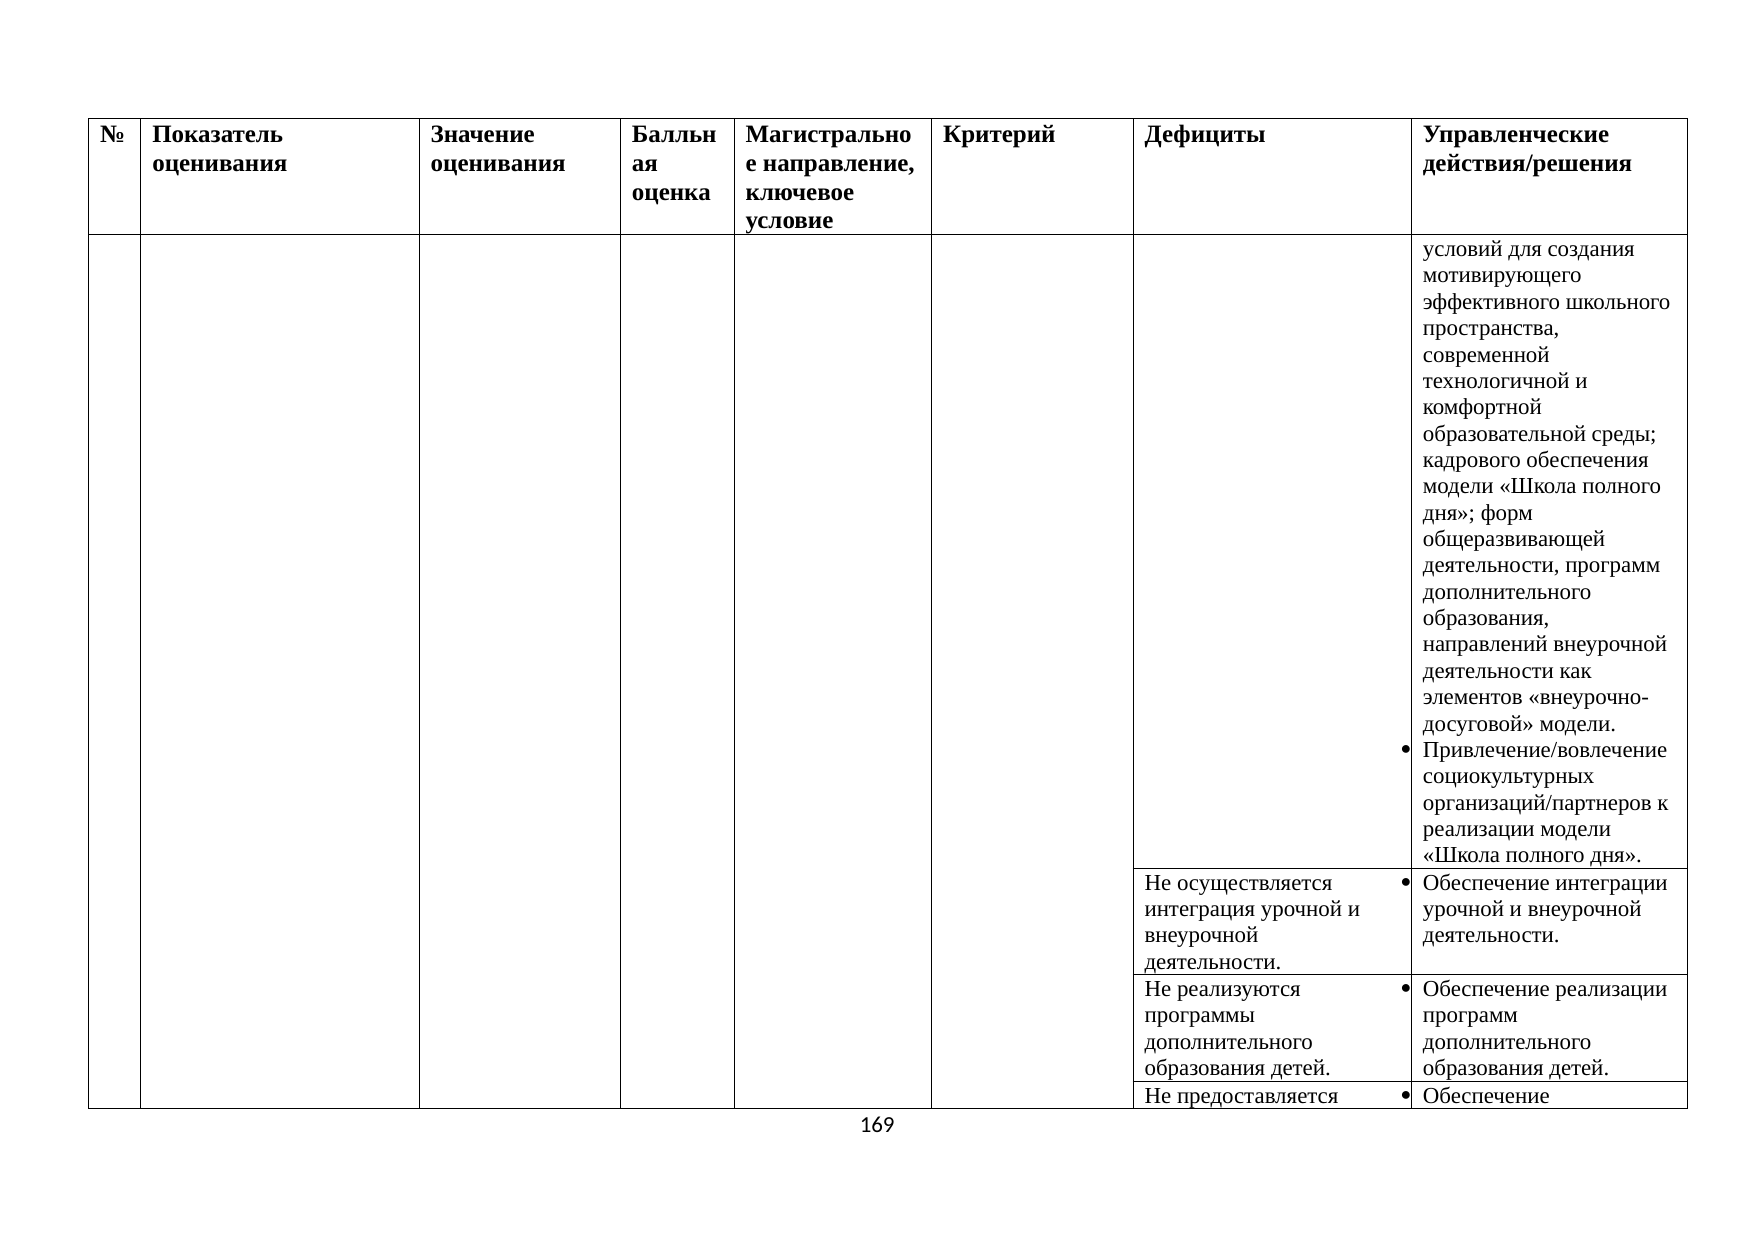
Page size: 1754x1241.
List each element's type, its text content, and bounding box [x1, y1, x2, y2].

table_header Показатель оценивания [141, 119, 419, 234]
table_header Дефициты [1134, 119, 1411, 234]
table_header Магистральное направление, ключевое условие [735, 119, 931, 234]
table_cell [1412, 235, 1687, 868]
table_cell Не реализуются программы дополнительного образования детей. [1134, 975, 1411, 1081]
table_cell Обеспечение интеграции урочной и внеурочной деятельности. [1412, 869, 1687, 974]
table_header Значение оценивания [420, 119, 620, 234]
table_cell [1134, 1082, 1411, 1108]
table_header Управленческие действия/решения [1412, 119, 1687, 234]
table_header № [89, 119, 140, 234]
table_header Балльная оценка [621, 119, 734, 234]
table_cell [1412, 1082, 1687, 1108]
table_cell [1134, 235, 1411, 868]
table_header Критерий [932, 119, 1133, 234]
table_cell Не осуществляется интеграция урочной и внеурочной деятельности. [1134, 869, 1411, 974]
table_cell Обеспечение реализации программ дополнительного образования детей. [1412, 975, 1687, 1081]
